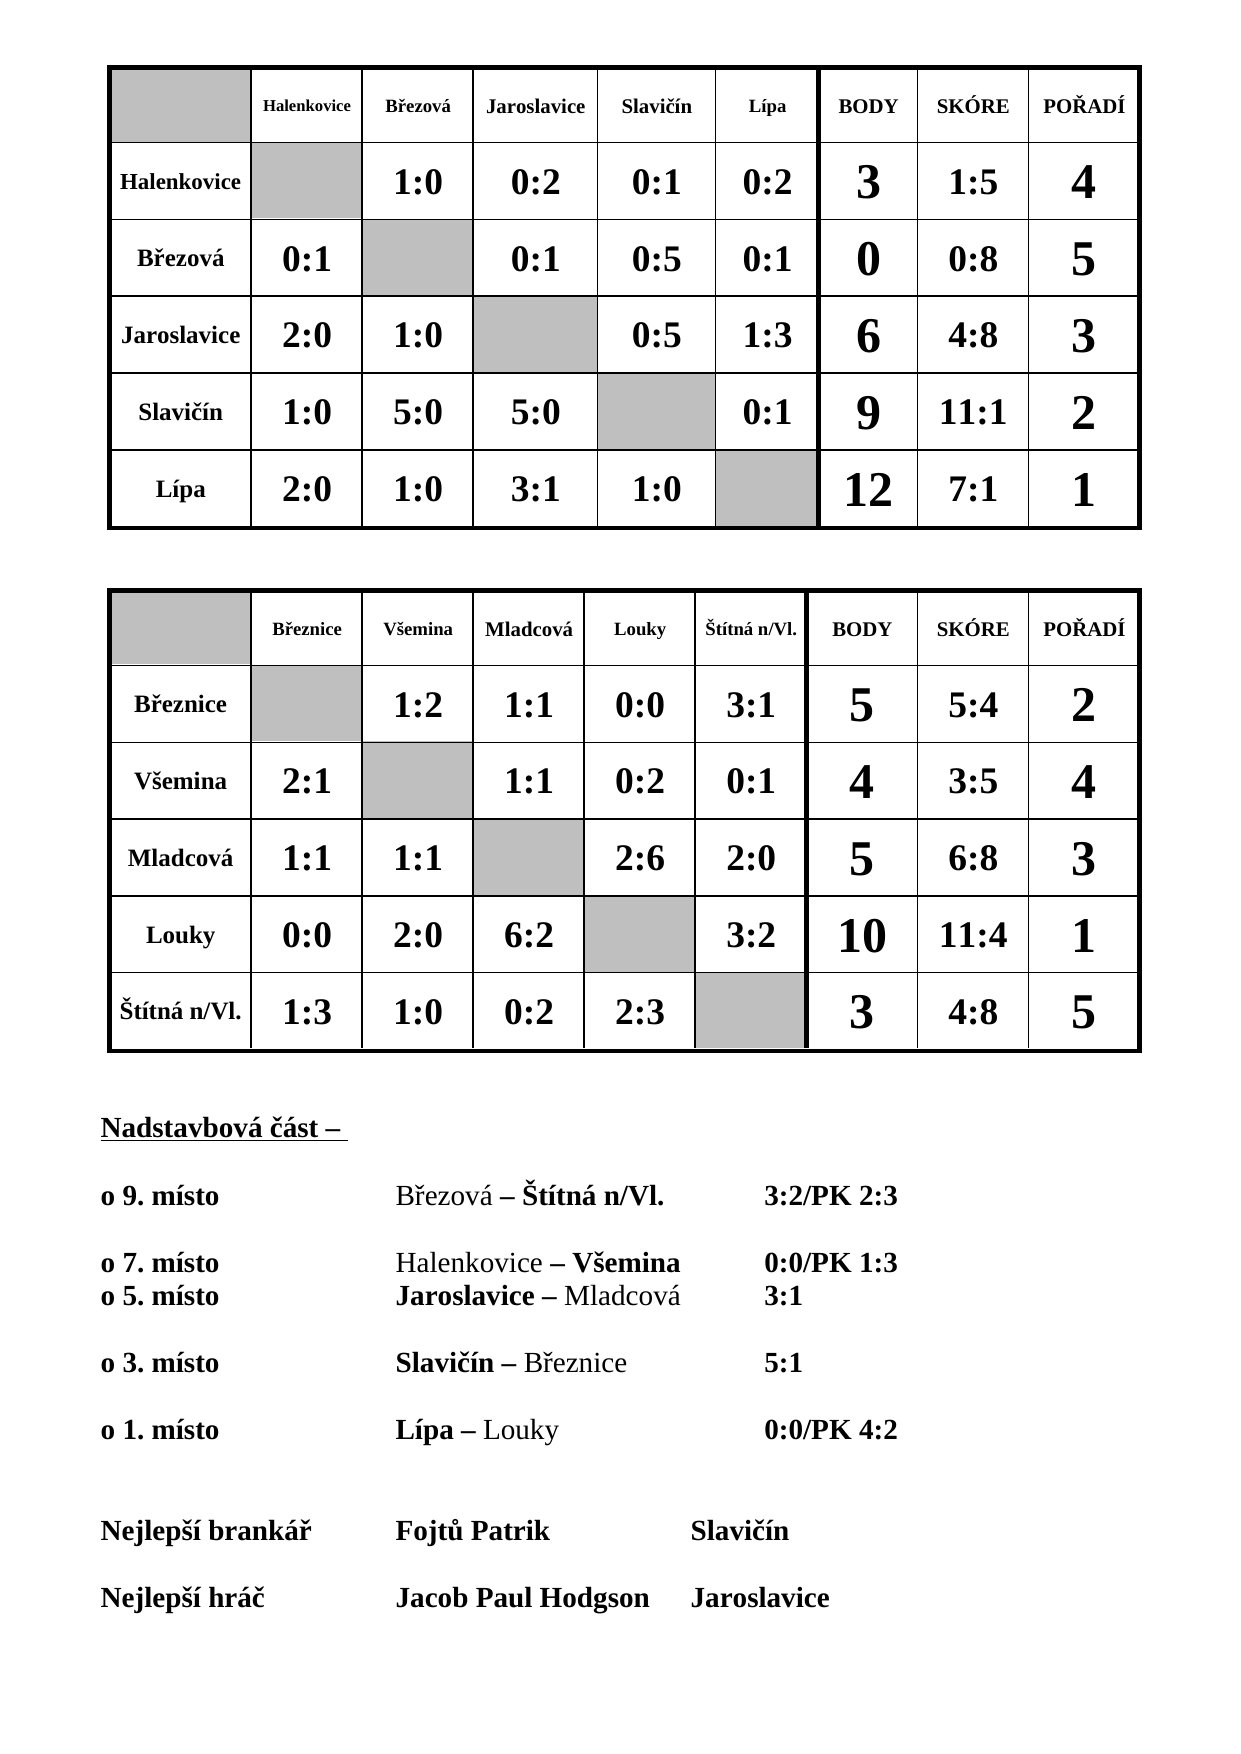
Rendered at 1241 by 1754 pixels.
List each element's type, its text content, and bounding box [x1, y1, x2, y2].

table_cell 1:5 [918, 143, 1028, 218]
text o 9. místo Březová – Štítná n/Vl. 3:2/PK 2:3 [100, 1178, 1092, 1211]
table_cell 0:1 [716, 220, 816, 295]
table_cell 1:0 [363, 451, 472, 526]
table_cell [474, 297, 597, 372]
table_cell 1:3 [252, 973, 361, 1048]
text Nejlepší hráč Jacob Paul Hodgson Jaroslavice [100, 1580, 1092, 1614]
table_header BODY [821, 70, 917, 142]
table_header Mladcová [474, 593, 583, 664]
table_cell 2 [1029, 666, 1137, 741]
table_cell 1:1 [474, 666, 583, 741]
table_cell 9 [821, 374, 917, 449]
table_cell 0:2 [716, 143, 816, 218]
table_cell 2:3 [585, 973, 694, 1048]
table_cell 5 [809, 666, 917, 741]
text Nadstavbová část – [100, 1111, 1092, 1144]
table_header POŘADÍ [1029, 593, 1137, 664]
table_header Březnice [252, 593, 361, 664]
table_cell 2:0 [252, 451, 361, 526]
table_cell 1 [1029, 897, 1137, 972]
table_cell 5:4 [918, 666, 1028, 741]
table_cell 0:2 [474, 143, 597, 218]
table_cell 3 [821, 143, 917, 218]
table_cell 5 [1029, 973, 1137, 1048]
table_cell Slavičín [112, 374, 250, 449]
table_header BODY [809, 593, 917, 664]
table_cell 1:1 [474, 743, 583, 818]
table_cell 1:1 [363, 820, 472, 895]
text o 5. místo Jaroslavice – Mladcová 3:1 [100, 1278, 1092, 1312]
table_cell 1:3 [716, 297, 816, 372]
table_header Všemina [363, 593, 472, 664]
table_header Březová [363, 70, 472, 142]
text o 1. místo Lípa – Louky 0:0/PK 4:2 [100, 1412, 1092, 1446]
table_cell [585, 897, 694, 972]
table_cell 11:4 [918, 897, 1028, 972]
table_cell 11:1 [918, 374, 1028, 449]
table_cell 0:1 [474, 220, 597, 295]
table_cell 1:2 [363, 666, 472, 741]
table_cell 3:2 [696, 897, 804, 972]
table_cell 1:1 [252, 820, 361, 895]
table_cell 2:0 [363, 897, 472, 972]
table_header Halenkovice [252, 70, 361, 142]
table_header Slavičín [598, 70, 715, 142]
table_header SKÓRE [918, 70, 1028, 142]
table_cell 0:1 [696, 743, 804, 818]
table_cell 1 [1029, 451, 1137, 526]
table_cell 0:0 [252, 897, 361, 972]
table_cell 0:2 [474, 973, 583, 1048]
table_cell 3 [1029, 820, 1137, 895]
table_cell 2:6 [585, 820, 694, 895]
table_cell 3 [809, 973, 917, 1048]
table_cell 3:1 [696, 666, 804, 741]
table_cell Štítná n/Vl. [112, 973, 250, 1048]
table_cell Lípa [112, 451, 250, 526]
table_header Lípa [716, 70, 816, 142]
table_header POŘADÍ [1029, 70, 1137, 142]
table_cell 5:0 [363, 374, 472, 449]
table_cell 4:8 [918, 973, 1028, 1048]
table_cell 0:0 [585, 666, 694, 741]
table_cell 0 [821, 220, 917, 295]
table_cell [696, 973, 804, 1048]
table_header SKÓRE [918, 593, 1028, 664]
table_cell [252, 666, 361, 741]
table_cell 0:1 [252, 220, 361, 295]
table_cell Březová [112, 220, 250, 295]
table_cell 10 [809, 897, 917, 972]
table_cell 0:1 [716, 374, 816, 449]
table_cell 4 [1029, 743, 1137, 818]
table_cell Všemina [112, 743, 250, 818]
text o 7. místo Halenkovice – Všemina 0:0/PK 1:3 [100, 1245, 1092, 1278]
table_header Jaroslavice [474, 70, 597, 142]
table_cell 2:0 [252, 297, 361, 372]
table_cell 6:2 [474, 897, 583, 972]
table_cell [363, 220, 472, 295]
table_cell 2 [1029, 374, 1137, 449]
table_cell 1:0 [363, 973, 472, 1048]
table_cell 5 [809, 820, 917, 895]
table_cell Březnice [112, 666, 250, 741]
table_cell 1:0 [598, 451, 715, 526]
table_cell 2:1 [252, 743, 361, 818]
table_cell 5 [1029, 220, 1137, 295]
table_cell [716, 451, 816, 526]
table_cell Mladcová [112, 820, 250, 895]
table_cell 0:5 [598, 220, 715, 295]
table_cell 7:1 [918, 451, 1028, 526]
table_cell 5:0 [474, 374, 597, 449]
table_cell Jaroslavice [112, 297, 250, 372]
table_cell [474, 820, 583, 895]
table_cell 0:2 [585, 743, 694, 818]
table_cell Louky [112, 897, 250, 972]
table_cell 6:8 [918, 820, 1028, 895]
table_cell 6 [821, 297, 917, 372]
table_cell [252, 143, 361, 218]
table_cell 1:0 [252, 374, 361, 449]
text o 3. místo Slavičín – Březnice 5:1 [100, 1345, 1092, 1379]
table_header Louky [585, 593, 694, 664]
table_cell 3:5 [918, 743, 1028, 818]
table_cell 0:5 [598, 297, 715, 372]
table_cell 1:0 [363, 143, 472, 218]
table_cell 3 [1029, 297, 1137, 372]
table_cell 0:8 [918, 220, 1028, 295]
table_cell 4 [1029, 143, 1137, 218]
table_cell 1:0 [363, 297, 472, 372]
table_header [112, 70, 250, 142]
table_cell [363, 743, 472, 818]
table_cell 2:0 [696, 820, 804, 895]
table_cell 12 [821, 451, 917, 526]
table_cell 3:1 [474, 451, 597, 526]
table_cell 4:8 [918, 297, 1028, 372]
table_header Štítná n/Vl. [696, 593, 804, 664]
table_header [112, 593, 250, 664]
table_cell 0:1 [598, 143, 715, 218]
table_cell 4 [809, 743, 917, 818]
table_cell Halenkovice [112, 143, 250, 218]
table_cell [598, 374, 715, 449]
text Nejlepší brankář Fojtů Patrik Slavičín [100, 1513, 1092, 1547]
